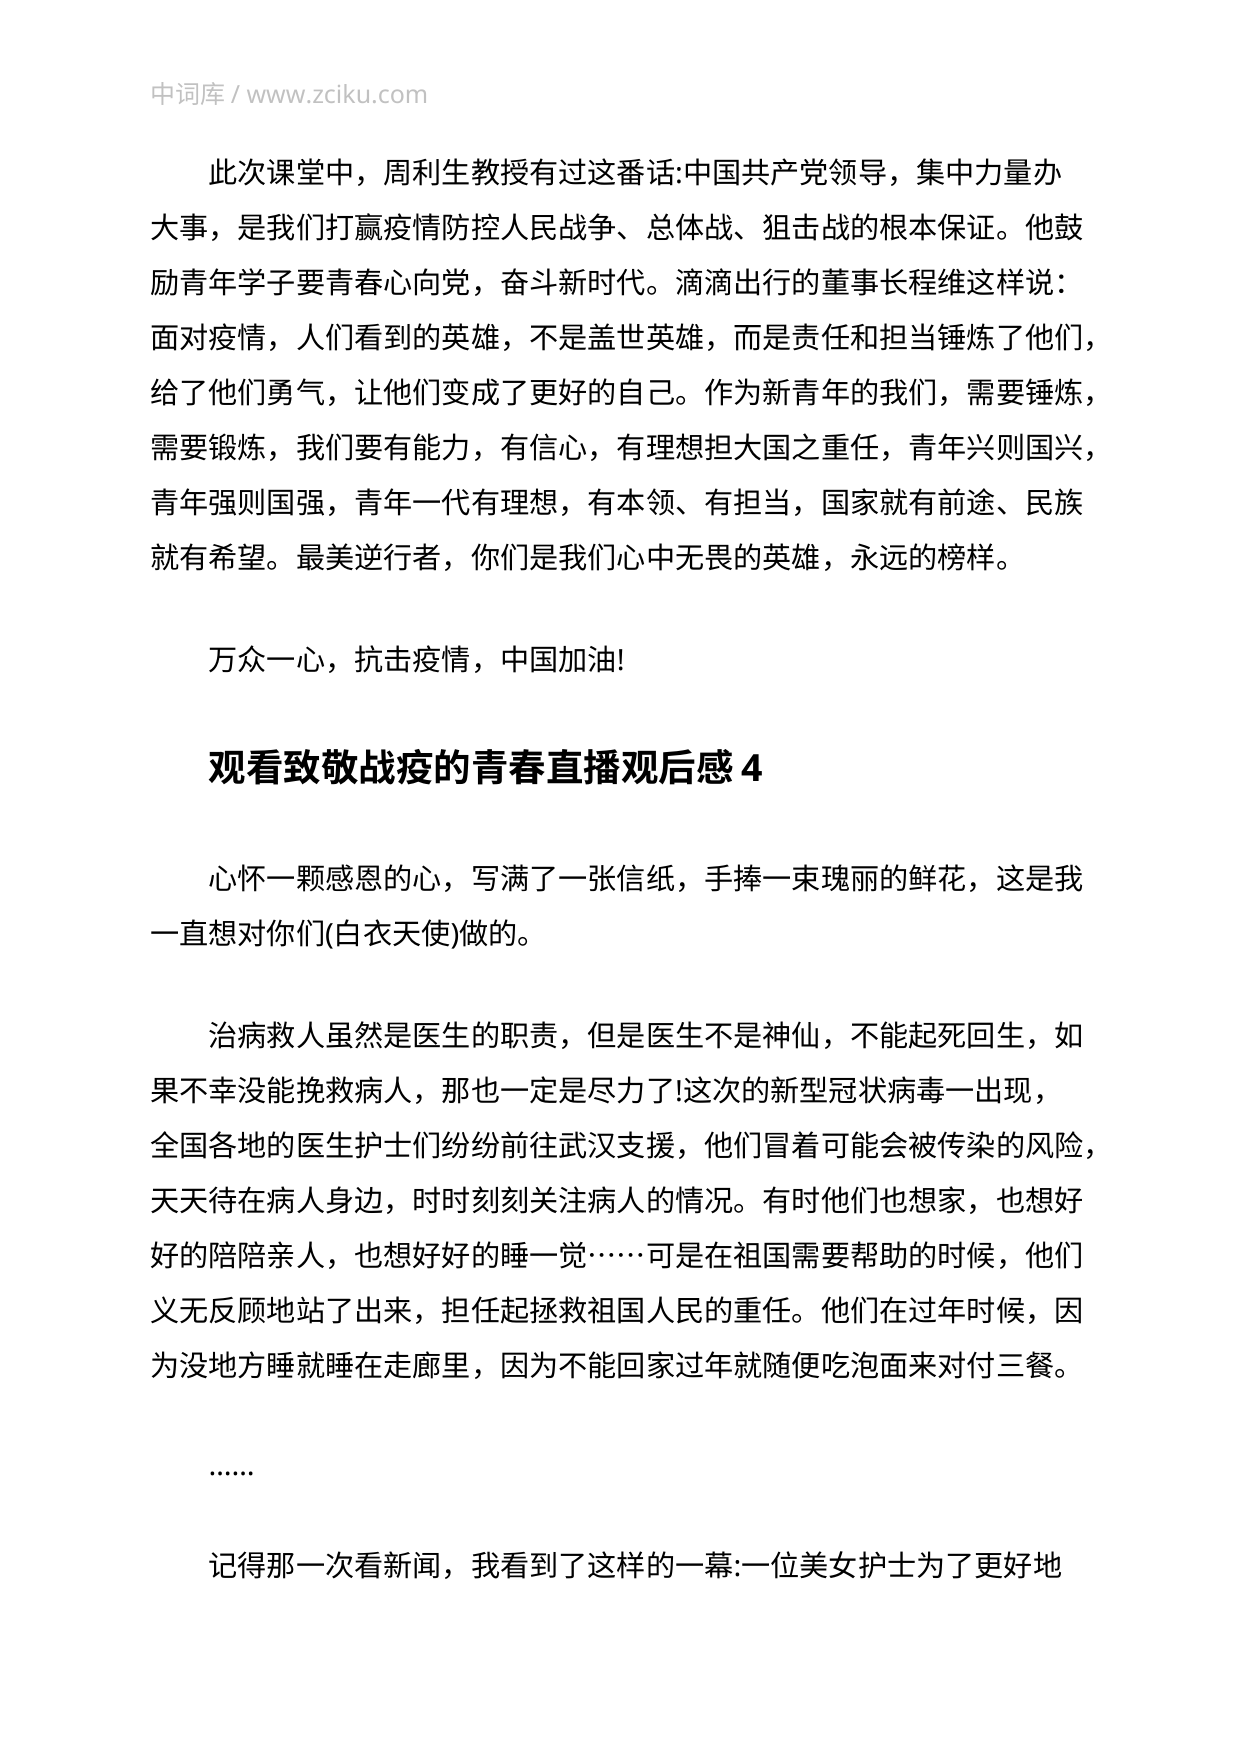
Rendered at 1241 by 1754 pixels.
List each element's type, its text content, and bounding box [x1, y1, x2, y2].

text …… [150, 1444, 1090, 1483]
text 心怀一颗感恩的心，写满了一张信纸，手捧一束瑰丽的鲜花，这是我一直想对你们(白衣天使)做的。 [150, 856, 1090, 953]
text 观看致敬战疫的青春直播观后感4 [150, 738, 1090, 793]
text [150, 1542, 1090, 1585]
text 此次课堂中，周利生教授有过这番话:中国共产党领导，集中力量办大事，是我们打赢疫情防控人民战争、总体战、狙击战的根本保证。他鼓励青年学子要青春心向党，奋斗新时代。滴滴出行的董事长程维这样说：面对疫情，人们看到的英雄，不是盖世英雄，而是责任和担当锤炼了他们，给了他们勇气，让他们变成了更好的自己。作为新青年的我们，需要锤炼，需要锻炼，我们要有能力，有信心，有理想担大国之重任，青年兴则国兴，青年强则国强，青年一代有理想，有本领、有担当，国家就有前途、民族就有希望。最美逆行者，你们是我们心中无畏的英雄，永远的榜样。 [150, 150, 1090, 577]
text 治病救人虽然是医生的职责，但是医生不是神仙，不能起死回生，如果不幸没能挽救病人，那也一定是尽力了!这次的新型冠状病毒一出现，全国各地的医生护士们纷纷前往武汉支援，他们冒着可能会被传染的风险，天天待在病人身边，时时刻刻关注病人的情况。有时他们也想家，也想好好的陪陪亲人，也想好好的睡一觉……可是在祖国需要帮助的时候，他们义无反顾地站了出来，担任起拯救祖国人民的重任。他们在过年时候，因为没地方睡就睡在走廊里，因为不能回家过年就随便吃泡面来对付三餐。 [150, 1013, 1090, 1384]
text 万众一心，抗击疫情，中国加油! [150, 636, 1090, 678]
